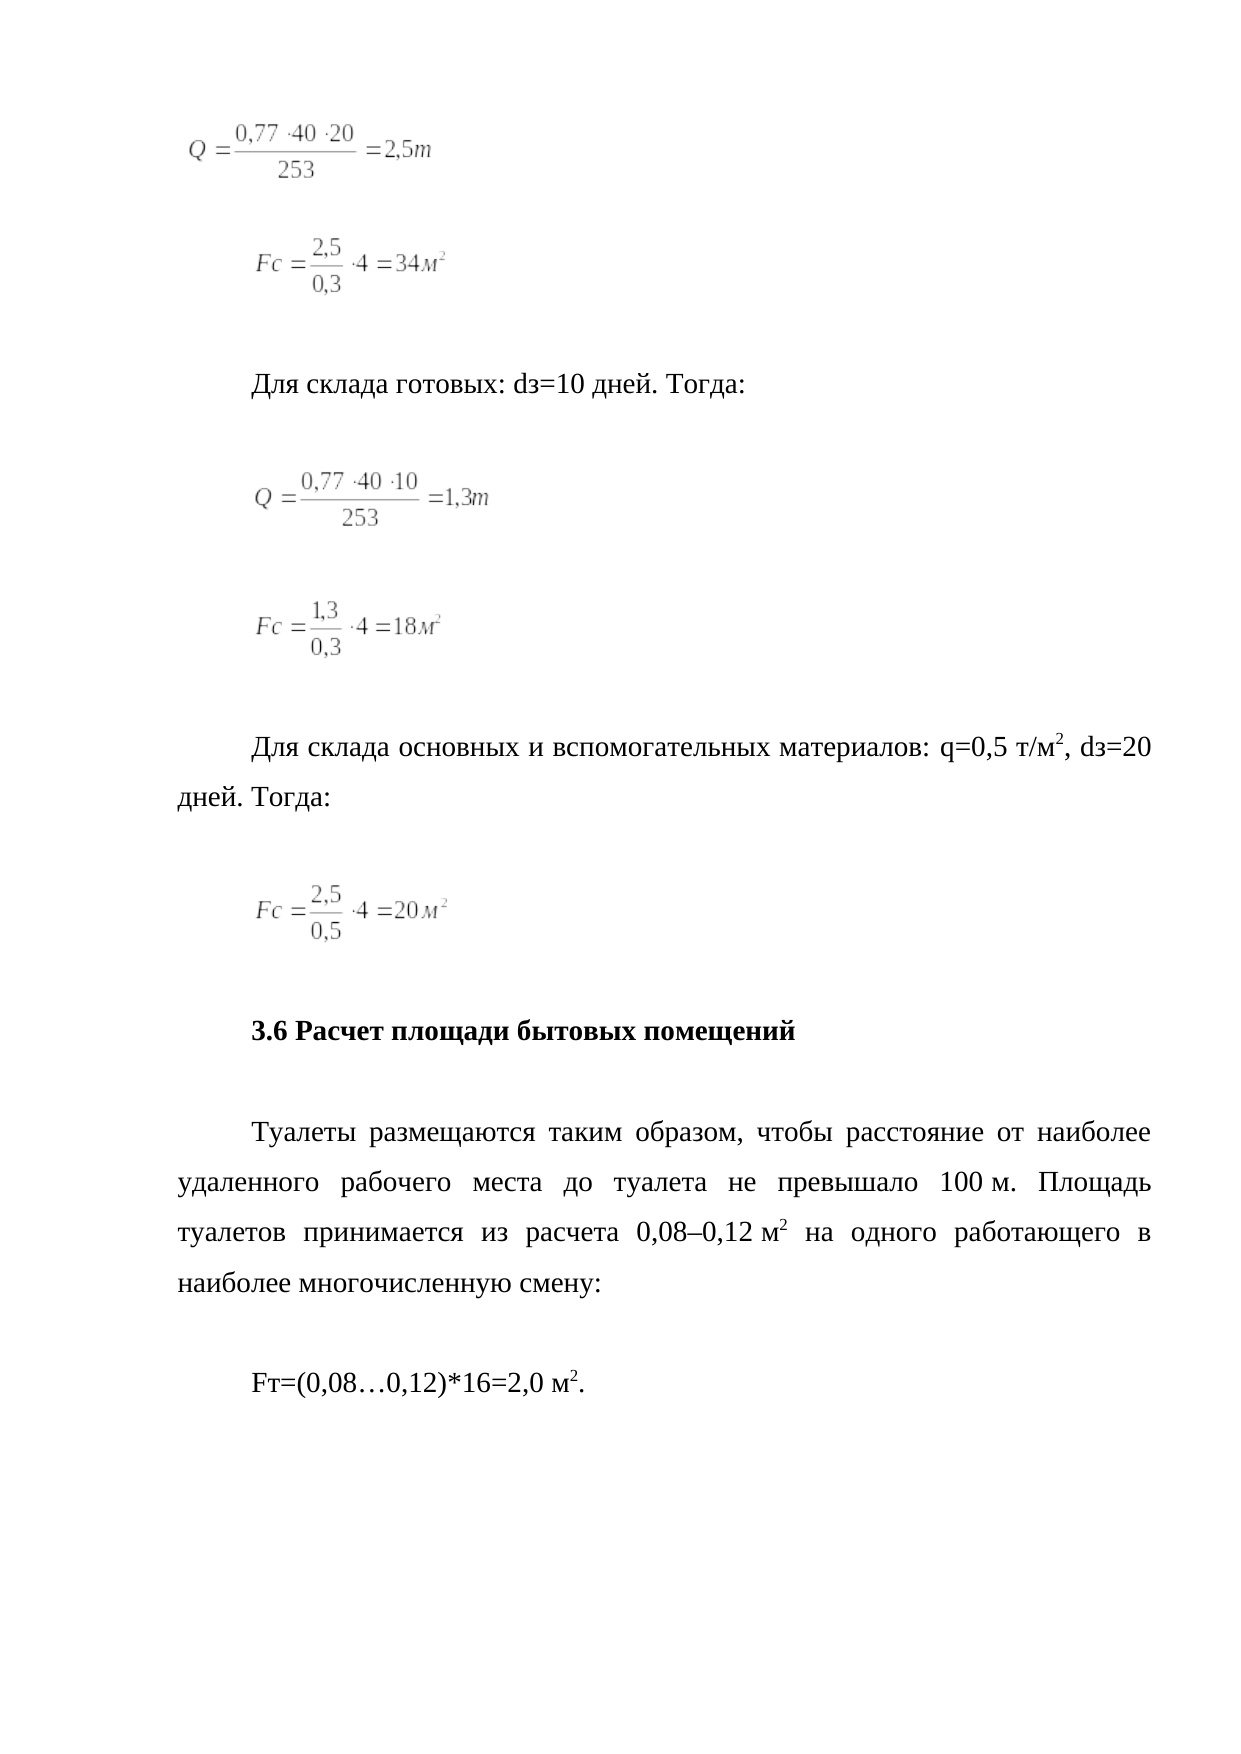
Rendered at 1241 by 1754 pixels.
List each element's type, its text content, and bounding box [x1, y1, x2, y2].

text 3.6 Расчет площади бытовых помещений [177, 1013, 1152, 1047]
text Для склада основных и вспомогательных материалов: q=0,5 т/м2, dз=20 дней. Тогда: [177, 729, 1152, 813]
text Fт=(0,08…0,12)*16=2,0 м2. [177, 1365, 1152, 1399]
text Для склада готовых: dз=10 дней. Тогда: [177, 366, 1152, 399]
text Туалеты размещаются таким образом, чтобы расстояние от наиболее удаленного рабочего места до туалета не превышало 100 м. Площадь туалетов принимается из расчета 0,08–0,12 м2 на одного работающего в наиболее многочисленную смену: [177, 1114, 1152, 1298]
